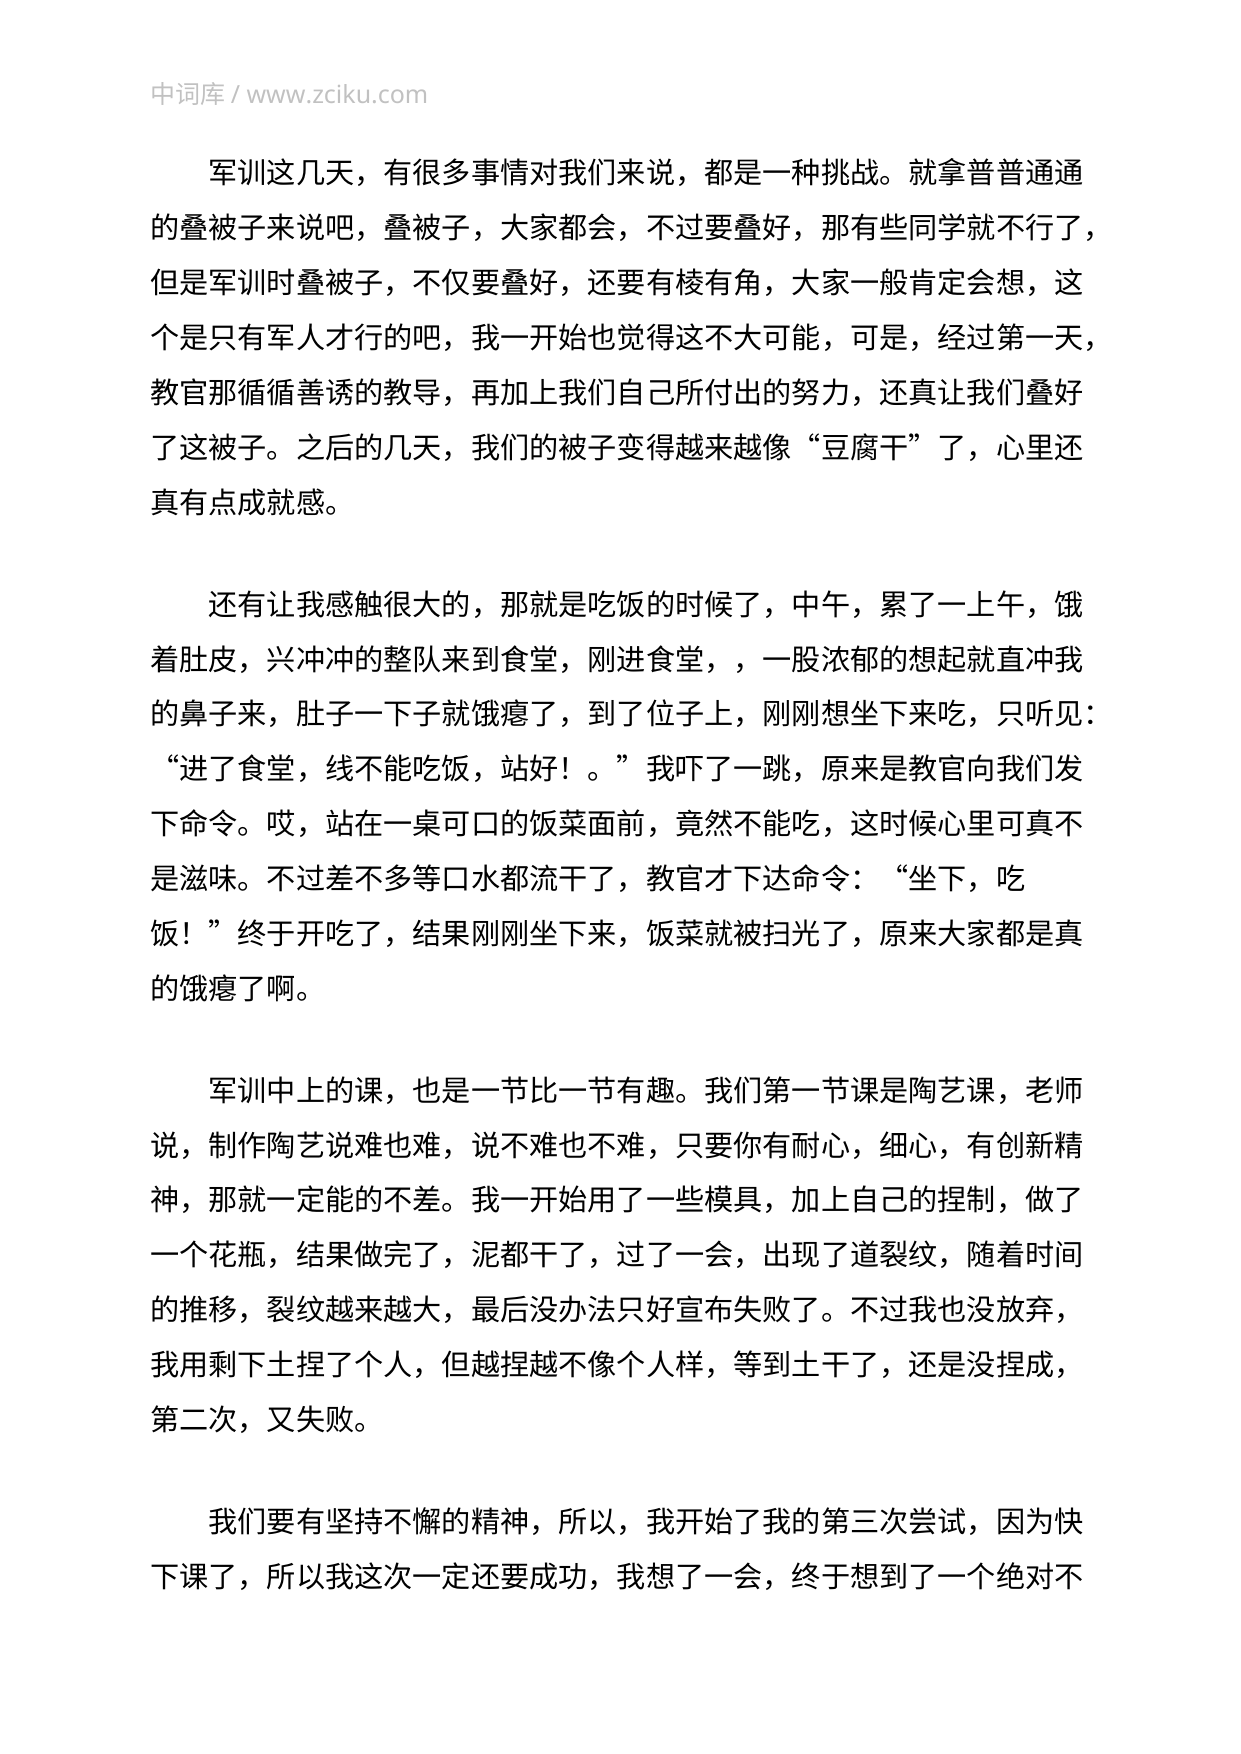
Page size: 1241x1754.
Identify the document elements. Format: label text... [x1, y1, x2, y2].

text 军训中上的课，也是一节比一节有趣。我们第一节课是陶艺课，老师说，制作陶艺说难也难，说不难也不难，只要你有耐心，细心，有创新精神，那就一定能的不差。我一开始用了一些模具，加上自己的捏制，做了一个花瓶，结果做完了，泥都干了，过了一会，出现了道裂纹，随着时间的推移，裂纹越来越大，最后没办法只好宣布失败了。不过我也没放弃，我用剩下土捏了个人，但越捏越不像个人样，等到土干了，还是没捏成，第二次，又失败。 [150, 1067, 1090, 1439]
text 军训这几天，有很多事情对我们来说，都是一种挑战。就拿普普通通的叠被子来说吧，叠被子，大家都会，不过要叠好，那有些同学就不行了，但是军训时叠被子，不仅要叠好，还要有棱有角，大家一般肯定会想，这个是只有军人才行的吧，我一开始也觉得这不大可能，可是，经过第一天，教官那循循善诱的教导，再加上我们自己所付出的努力，还真让我们叠好了这被子。之后的几天，我们的被子变得越来越像“豆腐干”了，心里还真有点成就感。 [150, 150, 1090, 522]
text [150, 1498, 1090, 1596]
text 还有让我感触很大的，那就是吃饭的时候了，中午，累了一上午，饿着肚皮，兴冲冲的整队来到食堂，刚进食堂，，一股浓郁的想起就直冲我的鼻子来，肚子一下子就饿瘪了，到了位子上，刚刚想坐下来吃，只听见：“进了食堂，线不能吃饭，站好！。”我吓了一跳，原来是教官向我们发下命令。哎，站在一桌可口的饭菜面前，竟然不能吃，这时候心里可真不是滋味。不过差不多等口水都流干了，教官才下达命令：“坐下，吃饭！”终于开吃了，结果刚刚坐下来，饭菜就被扫光了，原来大家都是真的饿瘪了啊。 [150, 581, 1090, 1008]
